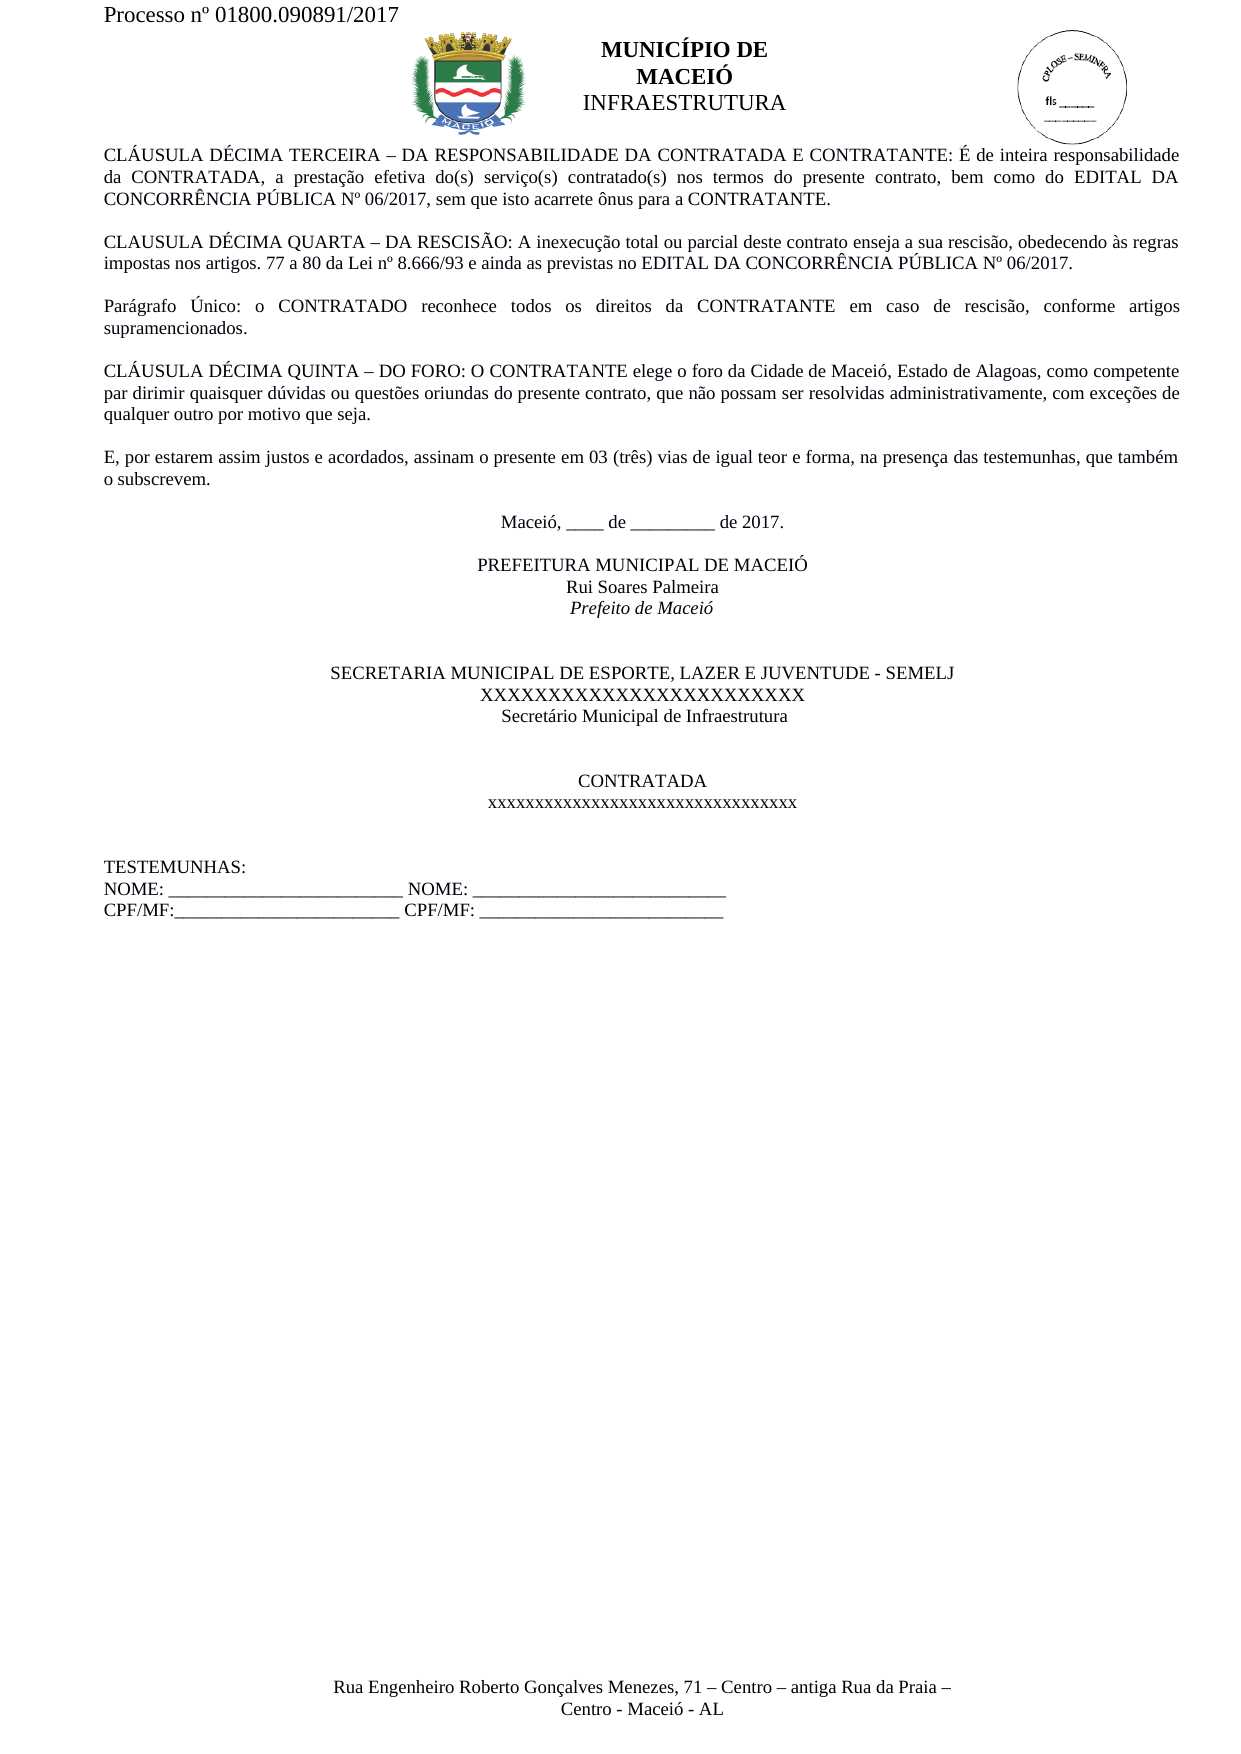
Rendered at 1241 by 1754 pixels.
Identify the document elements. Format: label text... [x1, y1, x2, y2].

text CONTRATADA [103, 770, 1181, 791]
text CLÁUSULA DÉCIMA TERCEIRA – DA RESPONSABILIDADE DA CONTRATADA E CONTRATANTE: É de inteira responsabilidade da CONTRATADA, a prestação efetiva do(s) serviço(s) contratado(s) nos termos do presente contrato, bem como do EDITAL DA CONCORRÊNCIA PÚBLICA Nº 06/2017, sem que isto acarrete ônus para a CONTRATANTE. [103, 144, 1181, 209]
text CLÁUSULA DÉCIMA QUINTA – DO FORO: O CONTRATANTE elege o foro da Cidade de Maceió, Estado de Alagoas, como competente par dirimir quaisquer dúvidas ou questões oriundas do presente contrato, que não possam ser resolvidas administrativamente, com exceções de qualquer outro por motivo que seja. [103, 360, 1181, 425]
text Parágrafo Único: o CONTRATADO reconhece todos os direitos da CONTRATANTE em caso de rescisão, conforme artigos supramencionados. [103, 295, 1181, 338]
text XXXXXXXXXXXXXXXXXXXXXXXX [103, 683, 1181, 705]
text CLAUSULA DÉCIMA QUARTA – DA RESCISÃO: A inexecução total ou parcial deste contrato enseja a sua rescisão, obedecendo às regras impostas nos artigos. 77 a 80 da Lei nº 8.666/93 e ainda as previstas no EDITAL DA CONCORRÊNCIA PÚBLICA Nº 06/2017. [103, 231, 1181, 274]
text SECRETARIA MUNICIPAL DE ESPORTE, LAZER E JUVENTUDE - SEMELJ [103, 662, 1181, 683]
text Rui Soares Palmeira [103, 576, 1181, 597]
text PREFEITURA MUNICIPAL DE MACEIÓ [103, 554, 1181, 576]
text CPF/MF:________________________ CPF/MF: __________________________ [103, 899, 1181, 921]
text E, por estarem assim justos e acordados, assinam o presente em 03 (três) vias de igual teor e forma, na presença das testemunhas, que também o subscrevem. [103, 446, 1181, 489]
text NOME: _________________________ NOME: ___________________________ [103, 877, 1181, 899]
text Prefeito de Maceió [103, 597, 1181, 619]
text Maceió, ____ de _________ de 2017. [103, 511, 1181, 532]
text TESTEMUNHAS: [103, 856, 1181, 877]
picture [395, 27, 532, 145]
picture [1017, 30, 1128, 145]
text Secretário Municipal de Infraestrutura [103, 705, 1181, 727]
text xxxxxxxxxxxxxxxxxxxxxxxxxxxxxxxxx [103, 791, 1181, 813]
